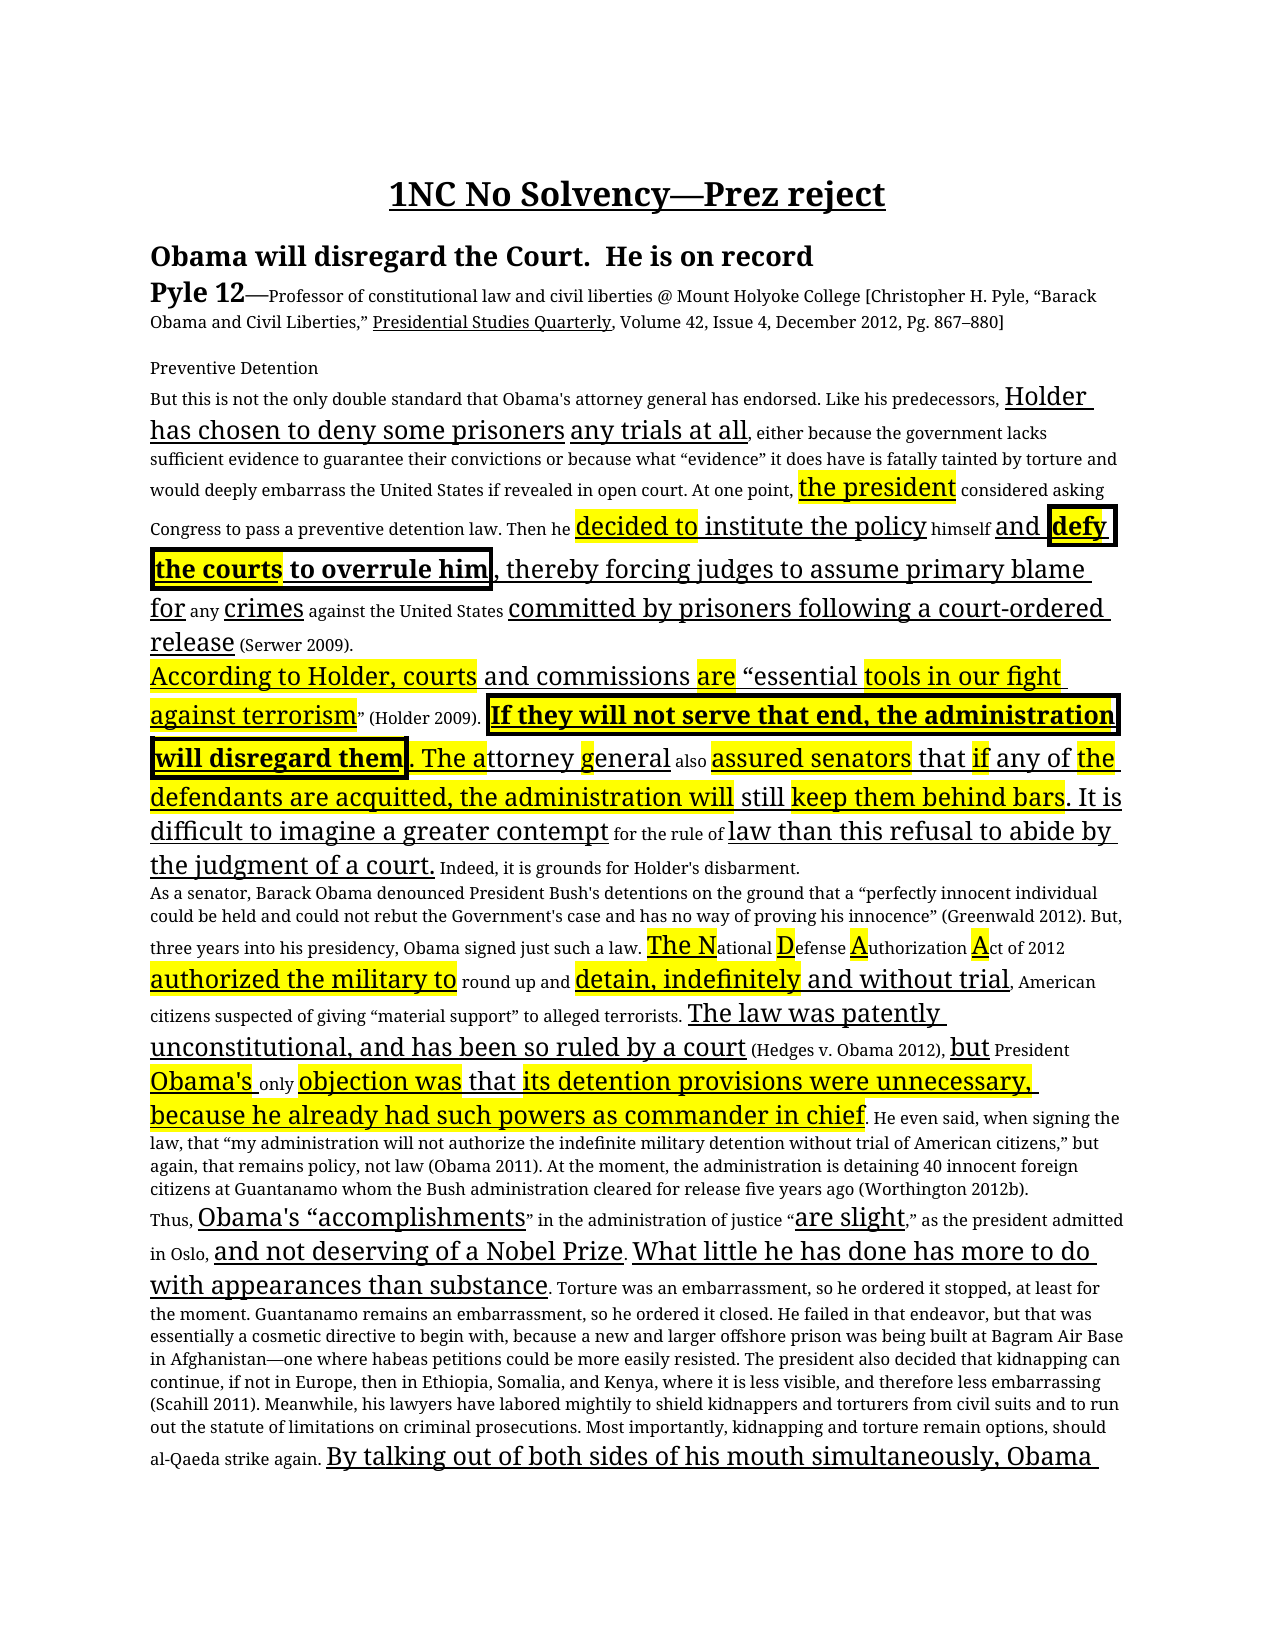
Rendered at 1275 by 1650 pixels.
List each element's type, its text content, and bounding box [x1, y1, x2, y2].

text Pyle 12—Professor of constitutional law and civil liberties @ Mount Holyoke College [Christopher H. Pyle, “Barack Obama and Civil Liberties,” Presidential Studies Quarterly, Volume 42, Issue 4, December 2012, Pg. 867–880] [150, 274, 1125, 333]
text According to Holder, courts and commissions are “essential tools in our fight against terrorism” (Holder 2009). If they will not serve that end, the administration will disregard them. The attorney general also assured senators that if any of the defendants are acquitted, the administration will still keep them behind bars. It is difficult to imagine a greater contempt for the rule of law than this refusal to abide by the judgment of a court. Indeed, it is grounds for Holder's disbarment. [150, 659, 1125, 882]
subtitle Obama will disregard the Court. He is on record [150, 237, 1125, 274]
text But this is not the only double standard that Obama's attorney general has endorsed. Like his predecessors, Holder has chosen to deny some prisoners any trials at all, either because the government lacks sufficient evidence to guarantee their convictions or because what “evidence” it does have is fatally tainted by torture and would deeply embarrass the United States if revealed in open court. At one point, the president considered asking Congress to pass a preventive detention law. Then he decided to institute the policy himself and defy the courts to overrule him, thereby forcing judges to assume primary blame for any crimes against the United States committed by prisoners following a court-ordered release (Serwer 2009). [150, 379, 1125, 659]
text Preventive Detention [150, 356, 1125, 379]
text As a senator, Barack Obama denounced President Bush's detentions on the ground that a “perfectly innocent individual could be held and could not rebut the Government's case and has no way of proving his innocence” (Greenwald 2012). But, three years into his presidency, Obama signed just such a law. The National Defense Authorization Act of 2012 authorized the military to round up and detain, indefinitely and without trial, American citizens suspected of giving “material support” to alleged terrorists. The law was patently unconstitutional, and has been so ruled by a court (Hedges v. Obama 2012), but President Obama's only objection was that its detention provisions were unnecessary, because he already had such powers as commander in chief. He even said, when signing the law, that “my administration will not authorize the indefinite military detention without trial of American citizens,” but again, that remains policy, not law (Obama 2011). At the moment, the administration is detaining 40 innocent foreign citizens at Guantanamo whom the Bush administration cleared for release five years ago (Worthington 2012b). [150, 882, 1125, 1200]
subtitle 1NC No Solvency—Prez reject [150, 171, 1125, 216]
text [150, 1200, 1125, 1472]
